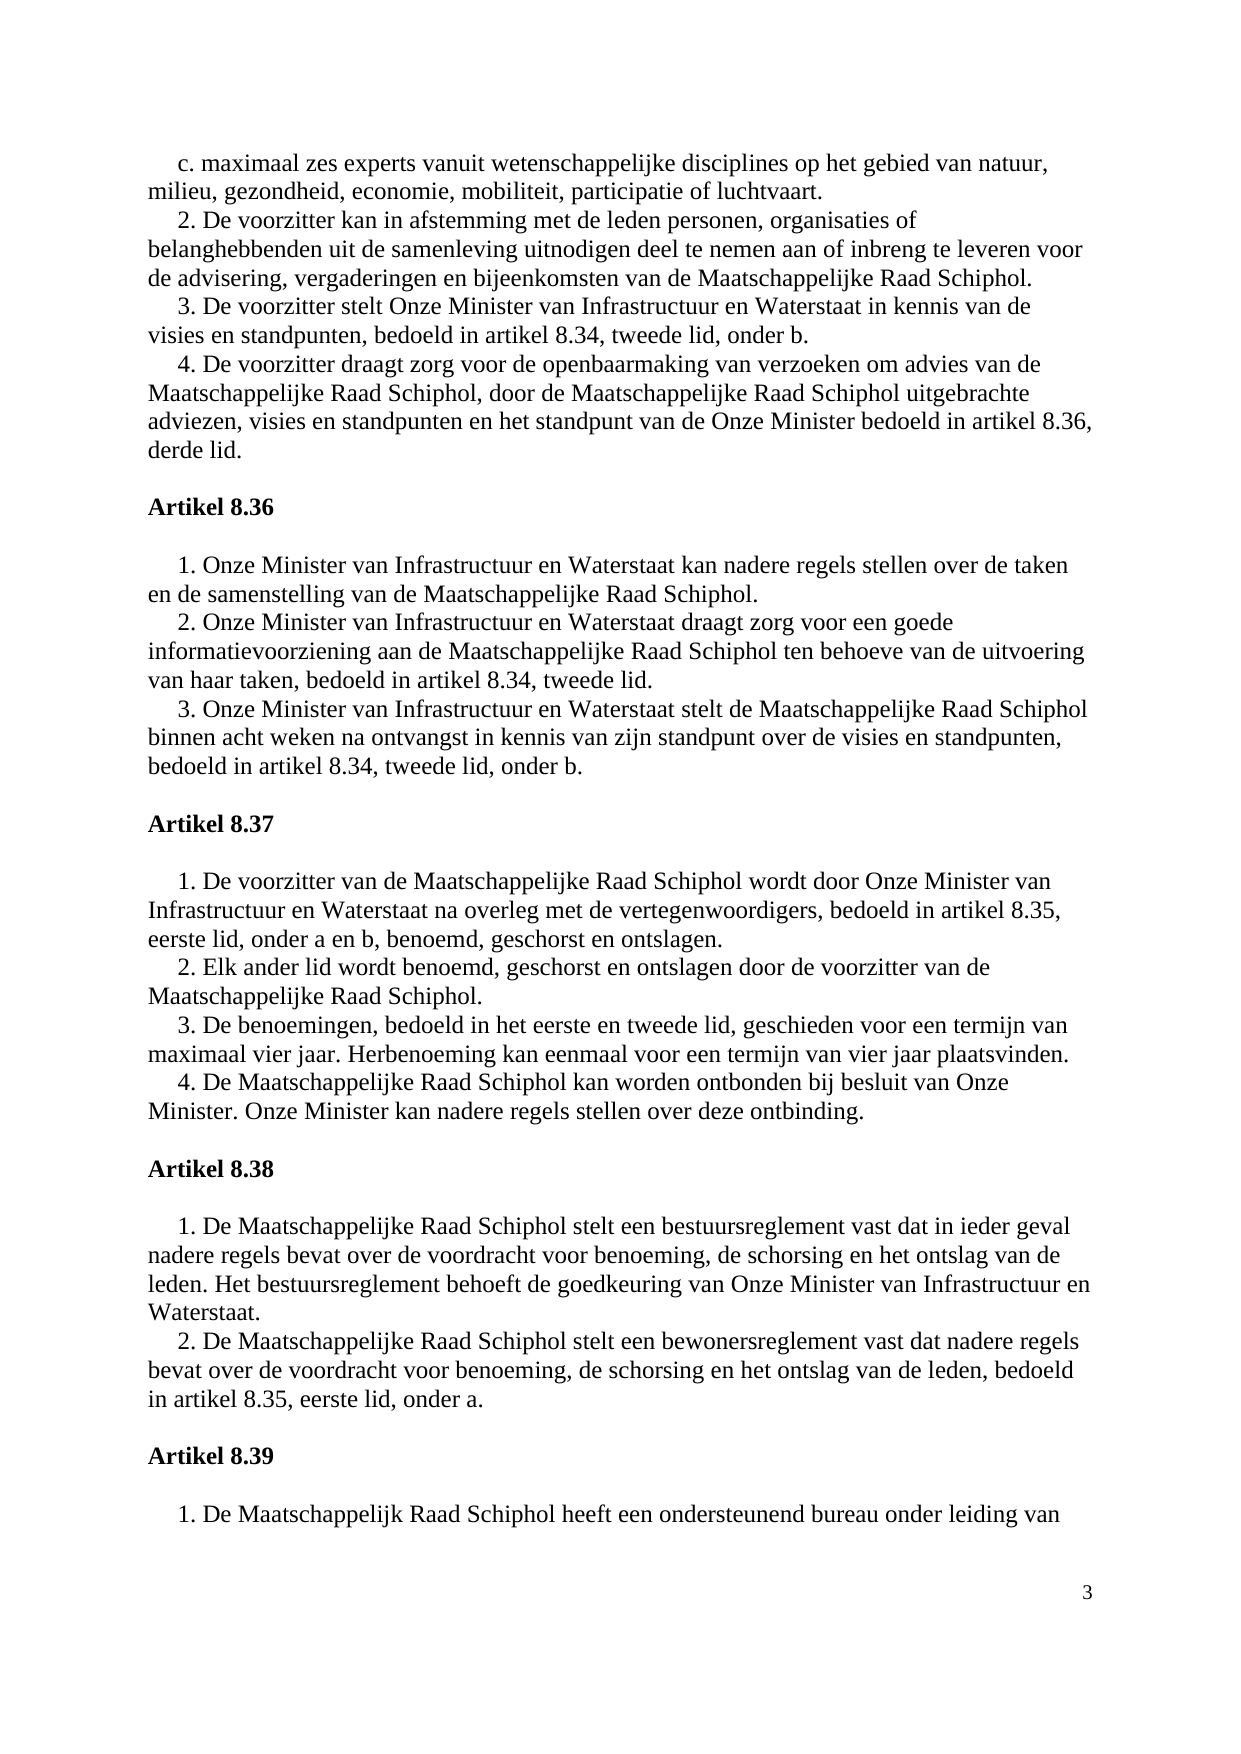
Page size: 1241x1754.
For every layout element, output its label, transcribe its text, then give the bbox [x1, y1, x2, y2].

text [148, 1412, 1093, 1527]
text 4. De voorzitter draagt zorg voor de openbaarmaking van verzoeken om advies van de Maatschappelijke Raad Schiphol, door de Maatschappelijke Raad Schiphol uitgebrachte adviezen, visies en standpunten en het standpunt van de Onze Minister bedoeld in artikel 8.36, derde lid. [148, 349, 1093, 464]
text 2. Onze Minister van Infrastructuur en Waterstaat draagt zorg voor een goede informatievoorziening aan de Maatschappelijke Raad Schiphol ten behoeve van de uitvoering van haar taken, bedoeld in artikel 8.34, tweede lid. 3. Onze Minister van Infrastructuur en Waterstaat stelt de Maatschappelijke Raad Schiphol binnen acht weken na ontvangst in kennis van zijn standpunt over de visies en standpunten, bedoeld in artikel 8.34, tweede lid, onder b. [148, 607, 1093, 780]
text 1. De voorzitter van de Maatschappelijke Raad Schiphol wordt door Onze Minister van Infrastructuur en Waterstaat na overleg met de vertegenwoordigers, bedoeld in artikel 8.35, eerste lid, onder a en b, benoemd, geschorst en ontslagen. 2. Elk ander lid wordt benoemd, geschorst en ontslagen door de voorzitter van de Maatschappelijke Raad Schiphol. [148, 837, 1093, 1010]
text Artikel 8.36 1. Onze Minister van Infrastructuur en Waterstaat kan nadere regels stellen over de taken en de samenstelling van de Maatschappelijke Raad Schiphol. [148, 492, 1093, 607]
text 4. De Maatschappelijke Raad Schiphol kan worden ontbonden bij besluit van Onze Minister. Onze Minister kan nadere regels stellen over deze ontbinding. [148, 1067, 1093, 1125]
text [148, 148, 1093, 349]
text Artikel 8.37 [148, 809, 1093, 837]
text 3. De benoemingen, bedoeld in het eerste en tweede lid, geschieden voor een termijn van maximaal vier jaar. Herbenoeming kan eenmaal voor een termijn van vier jaar plaatsvinden. [148, 1010, 1093, 1067]
text Artikel 8.38 1. De Maatschappelijke Raad Schiphol stelt een bestuursreglement vast dat in ieder geval nadere regels bevat over de voordracht voor benoeming, de schorsing en het ontslag van de leden. Het bestuursreglement behoeft de goedkeuring van Onze Minister van Infrastructuur en Waterstaat. 2. De Maatschappelijke Raad Schiphol stelt een bewonersreglement vast dat nadere regels bevat over de voordracht voor benoeming, de schorsing en het ontslag van de leden, bedoeld in artikel 8.35, eerste lid, onder a. [148, 1154, 1093, 1412]
